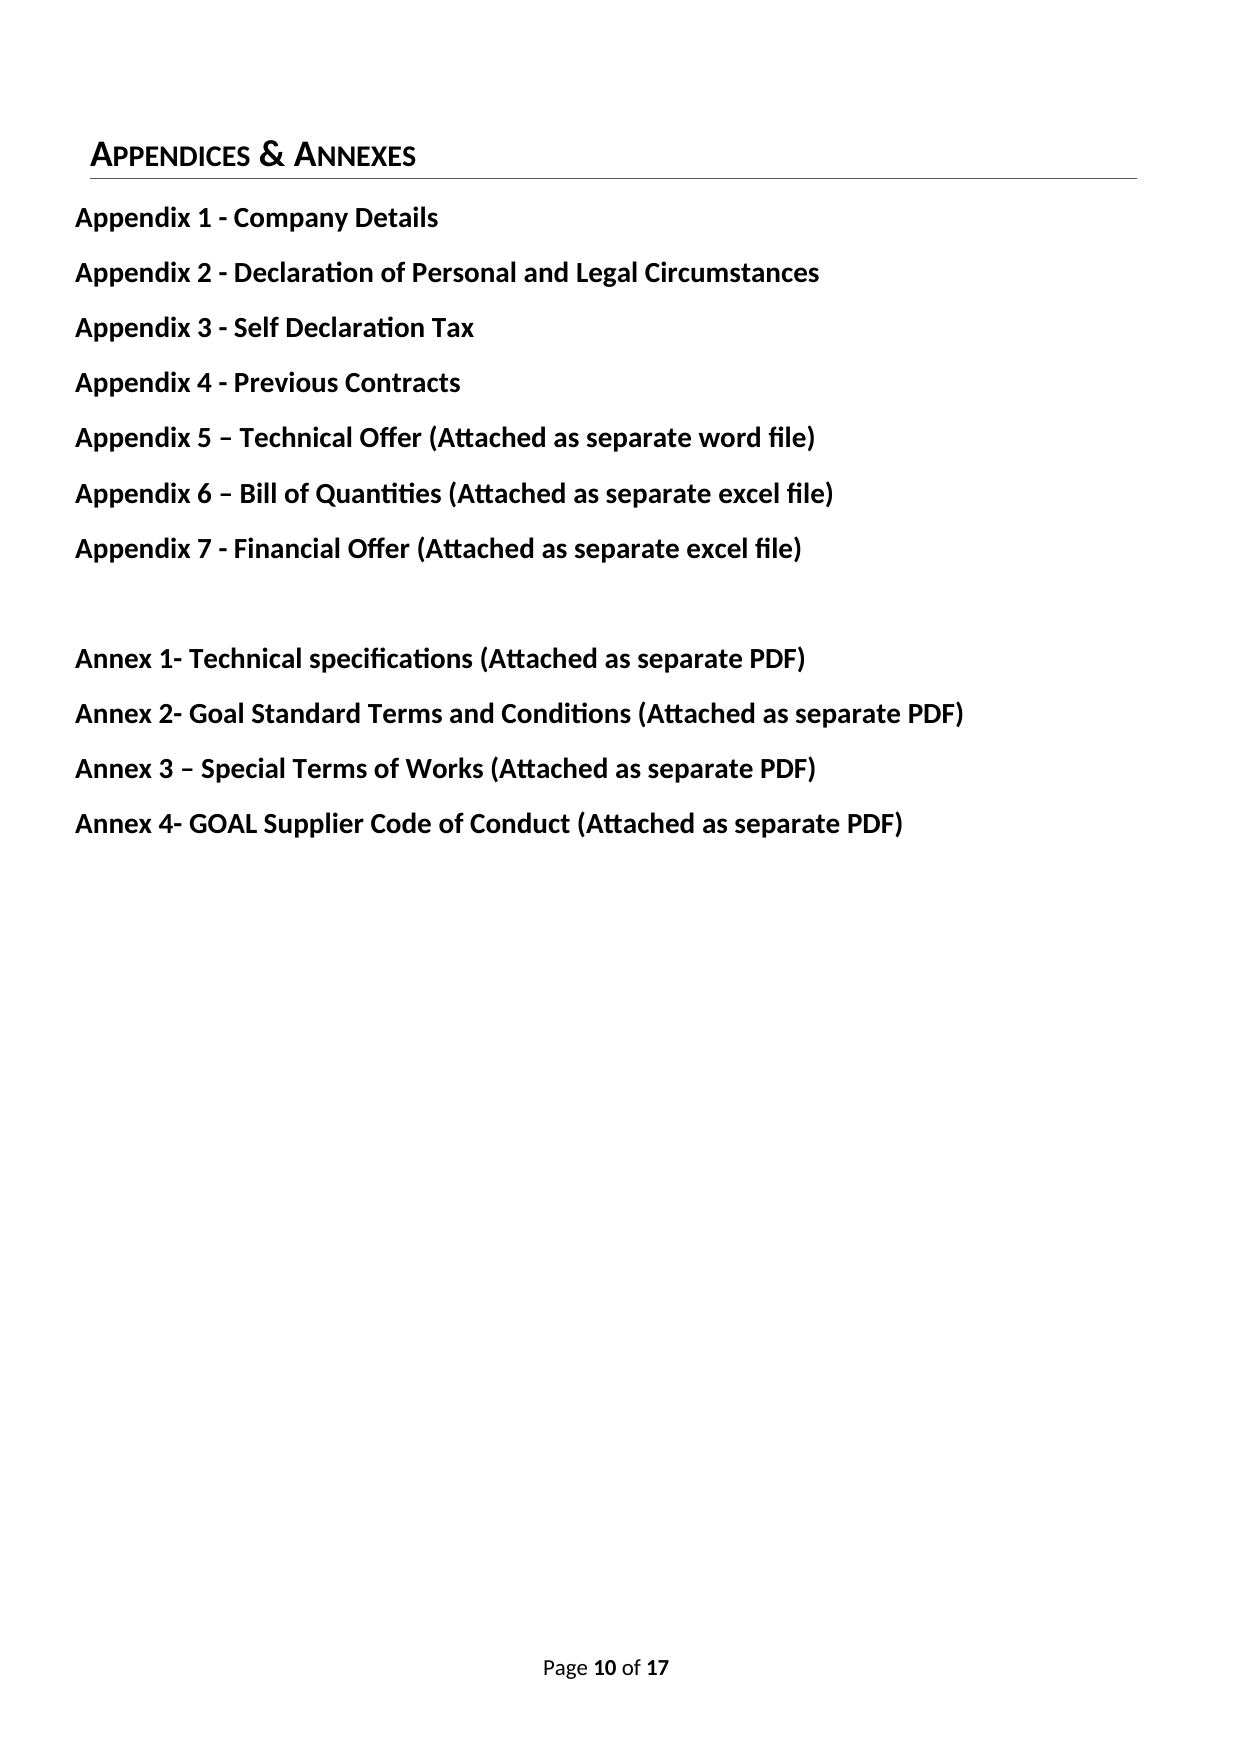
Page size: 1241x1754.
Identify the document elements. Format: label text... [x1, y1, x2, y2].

text Annex 4- GOAL Supplier Code of Conduct (Attached as separate PDF) [75, 805, 1137, 841]
text Appendix 3 - Self Declaration Tax [75, 309, 1137, 345]
text Appendix 6 – Bill of Quantities (Attached as separate excel file) [75, 475, 1137, 510]
text Annex 3 – Special Terms of Works (Attached as separate PDF) [75, 750, 1137, 786]
text Annex 2- Goal Standard Terms and Conditions (Attached as separate PDF) [75, 695, 1137, 731]
text Appendix 4 - Previous Contracts [75, 364, 1137, 400]
text Appendix 1 - Company Details [75, 199, 1137, 235]
text Appendix 2 - Declaration of Personal and Legal Circumstances [75, 254, 1137, 290]
subtitle Appendices & Annexes [90, 130, 1137, 178]
text Appendix 5 – Technical Offer (Attached as separate word file) [75, 419, 1137, 455]
text Annex 1- Technical specifications (Attached as separate PDF) [75, 640, 1137, 676]
text Appendix 7 - Financial Offer (Attached as separate excel file) [75, 530, 1137, 565]
